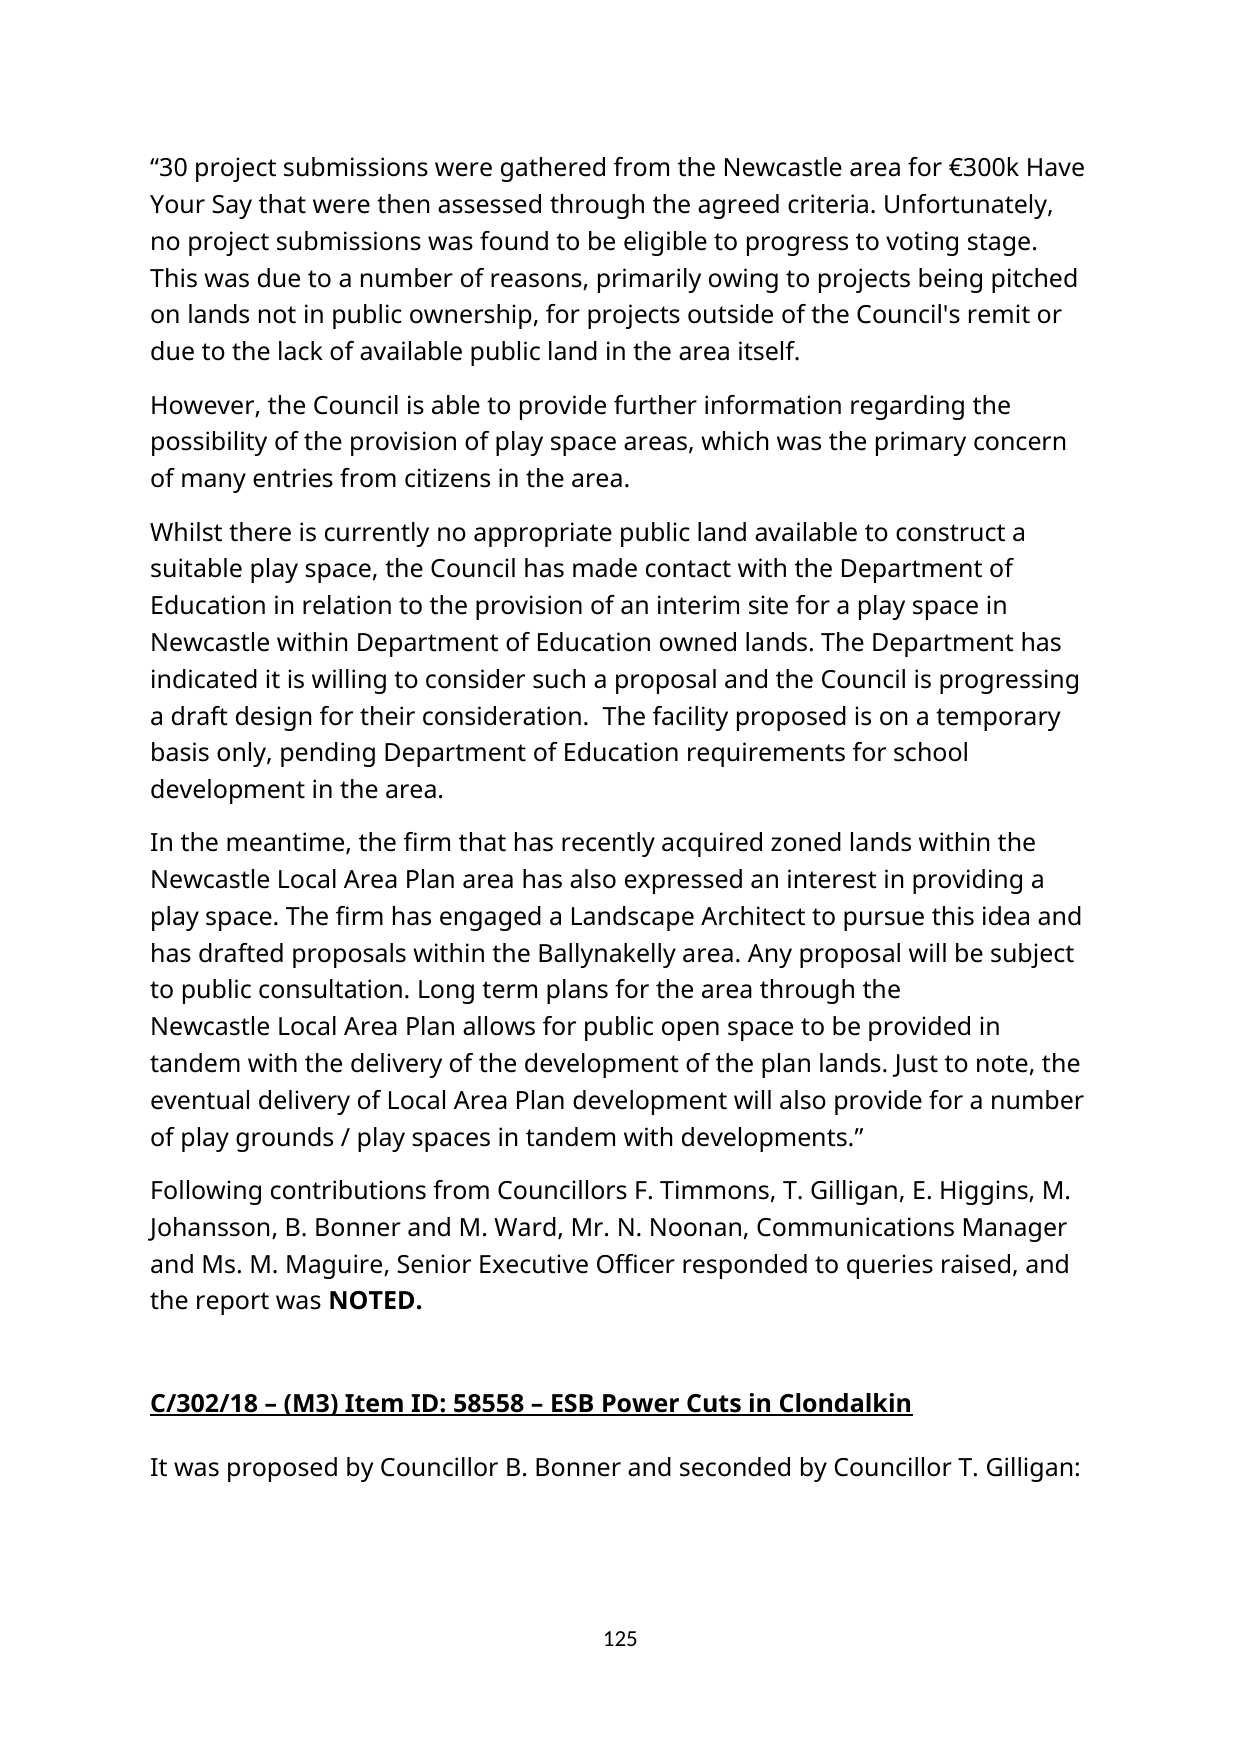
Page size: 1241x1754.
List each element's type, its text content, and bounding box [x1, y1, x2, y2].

text In the meantime, the firm that has recently acquired zoned lands within the Newcastle Local Area Plan area has also expressed an interest in providing a play space. The firm has engaged a Landscape Architect to pursue this idea and has drafted proposals within the Ballynakelly area. Any proposal will be subject to public consultation. Long term plans for the area through the Newcastle Local Area Plan allows for public open space to be provided in tandem with the delivery of the development of the plan lands. Just to note, the eventual delivery of Local Area Plan development will also provide for a number of play grounds / play spaces in tandem with developments.” [150, 825, 1090, 1153]
text It was proposed by Councillor B. Bonner and seconded by Councillor T. Gilligan: [150, 1450, 1090, 1484]
text Following contributions from Councillors F. Timmons, T. Gilligan, E. Higgins, M. Johansson, B. Bonner and M. Ward, Mr. N. Noonan, Communications Manager and Ms. M. Maguire, Senior Executive Officer responded to queries raised, and the report was NOTED. [150, 1173, 1090, 1317]
text “30 project submissions were gathered from the Newcastle area for €300k Have Your Say that were then assessed through the agreed criteria. Unfortunately, no project submissions was found to be eligible to progress to voting stage. This was due to a number of reasons, primarily owing to projects being pitched on lands not in public ownership, for projects outside of the Council's remit or due to the lack of available public land in the area itself. [150, 150, 1090, 368]
text However, the Council is able to provide further information regarding the possibility of the provision of play space areas, which was the primary concern of many entries from citizens in the area. [150, 387, 1090, 495]
subtitle C/302/18 – (M3) Item ID: 58558 – ESB Power Cuts in Clondalkin [150, 1385, 1090, 1419]
text Whilst there is currently no appropriate public land available to construct a suitable play space, the Council has made contact with the Department of Education in relation to the provision of an interim site for a play space in Newcastle within Department of Education owned lands. The Department has indicated it is willing to consider such a proposal and the Council is progressing a draft design for their consideration. The facility proposed is on a temporary basis only, pending Department of Education requirements for school development in the area. [150, 514, 1090, 806]
